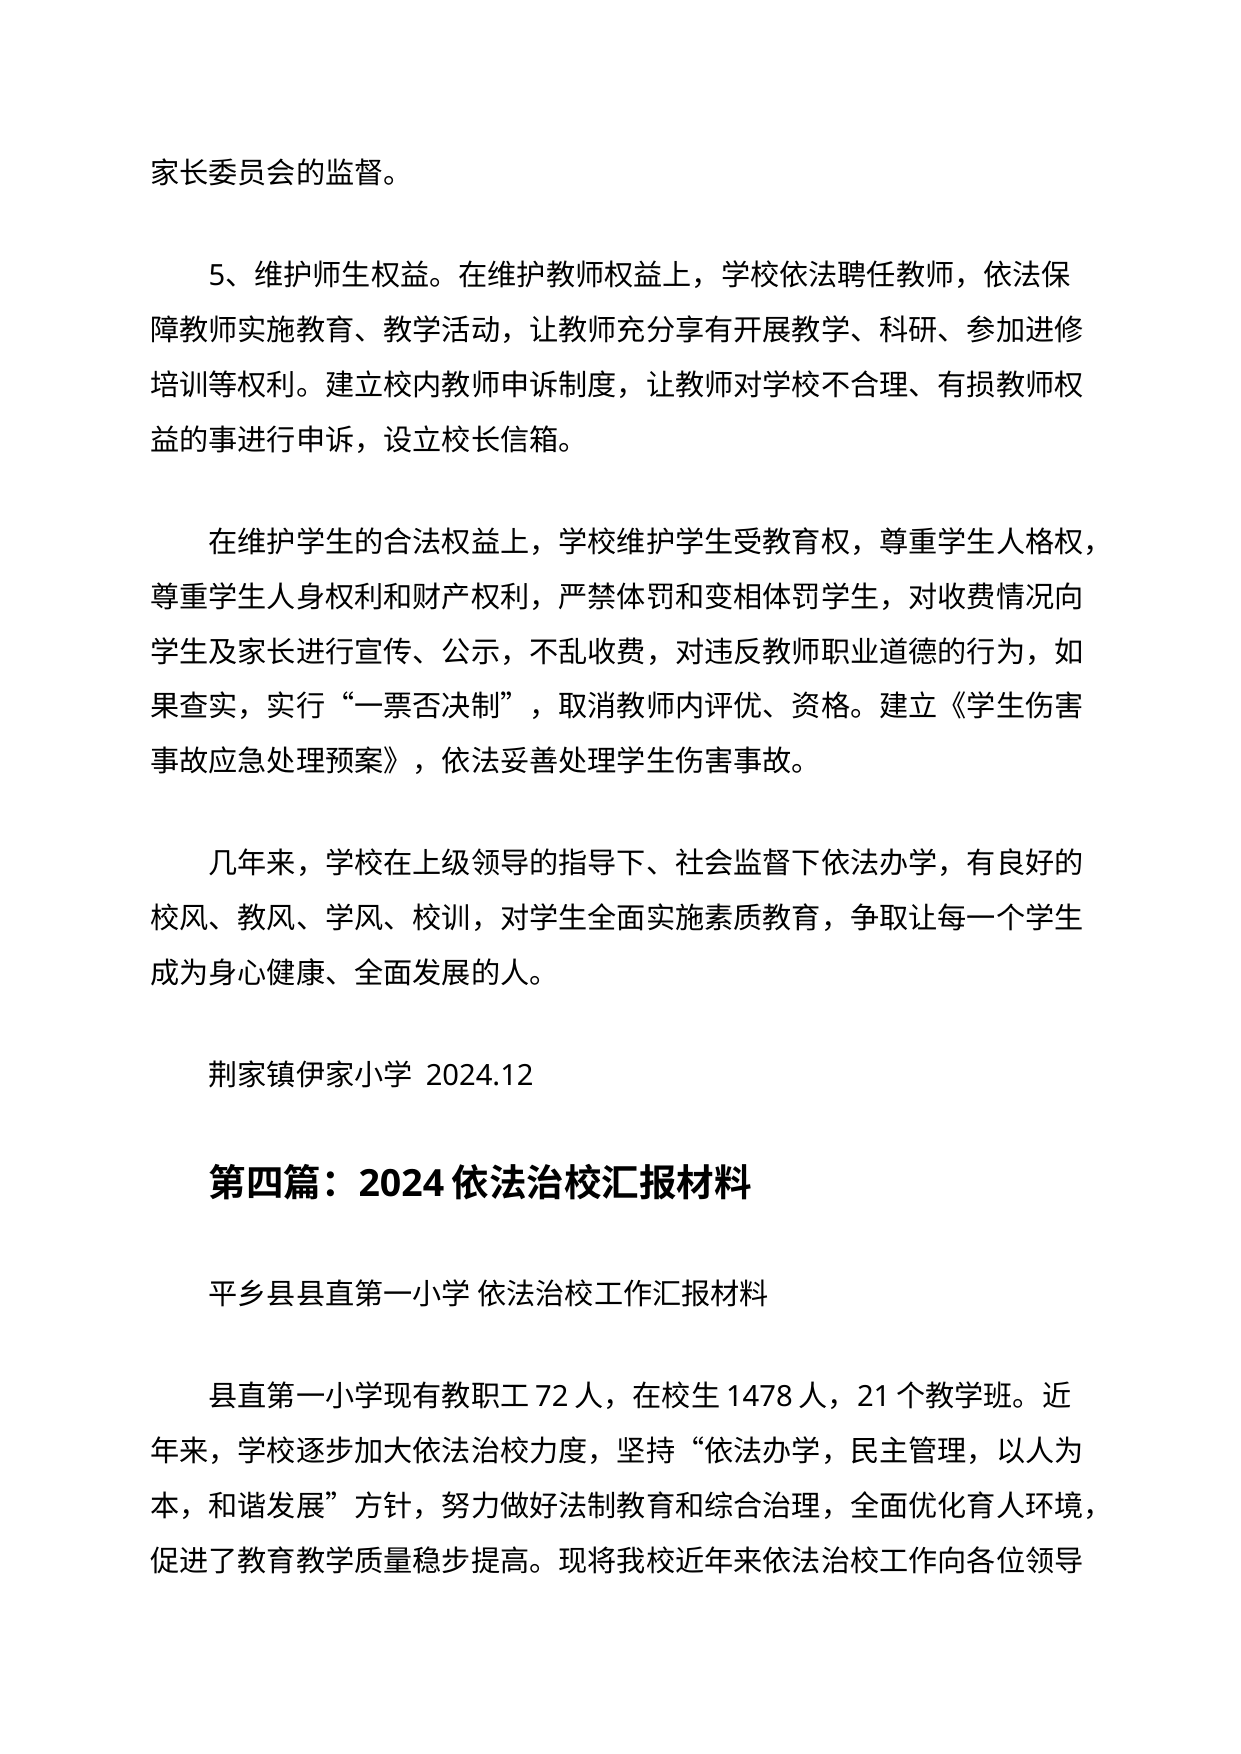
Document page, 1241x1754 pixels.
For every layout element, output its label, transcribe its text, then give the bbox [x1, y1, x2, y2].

text 几年来，学校在上级领导的指导下、社会监督下依法办学，有良好的校风、教风、学风、校训，对学生全面实施素质教育，争取让每一个学生成为身心健康、全面发展的人。 [150, 840, 1090, 992]
text 第四篇：2024依法治校汇报材料 [150, 1153, 1090, 1208]
text 平乡县县直第一小学 依法治校工作汇报材料 [150, 1271, 1090, 1313]
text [150, 1373, 1090, 1580]
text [150, 150, 1090, 192]
text 在维护学生的合法权益上，学校维护学生受教育权，尊重学生人格权，尊重学生人身权利和财产权利，严禁体罚和变相体罚学生，对收费情况向学生及家长进行宣传、公示，不乱收费，对违反教师职业道德的行为，如果查实，实行“一票否决制”，取消教师内评优、资格。建立《学生伤害事故应急处理预案》，依法妥善处理学生伤害事故。 [150, 518, 1090, 780]
text 5、维护师生权益。在维护教师权益上，学校依法聘任教师，依法保障教师实施教育、教学活动，让教师充分享有开展教学、科研、参加进修培训等权利。建立校内教师申诉制度，让教师对学校不合理、有损教师权益的事进行申诉，设立校长信箱。 [150, 252, 1090, 459]
text 荆家镇伊家小学 2024.12 [150, 1051, 1090, 1094]
